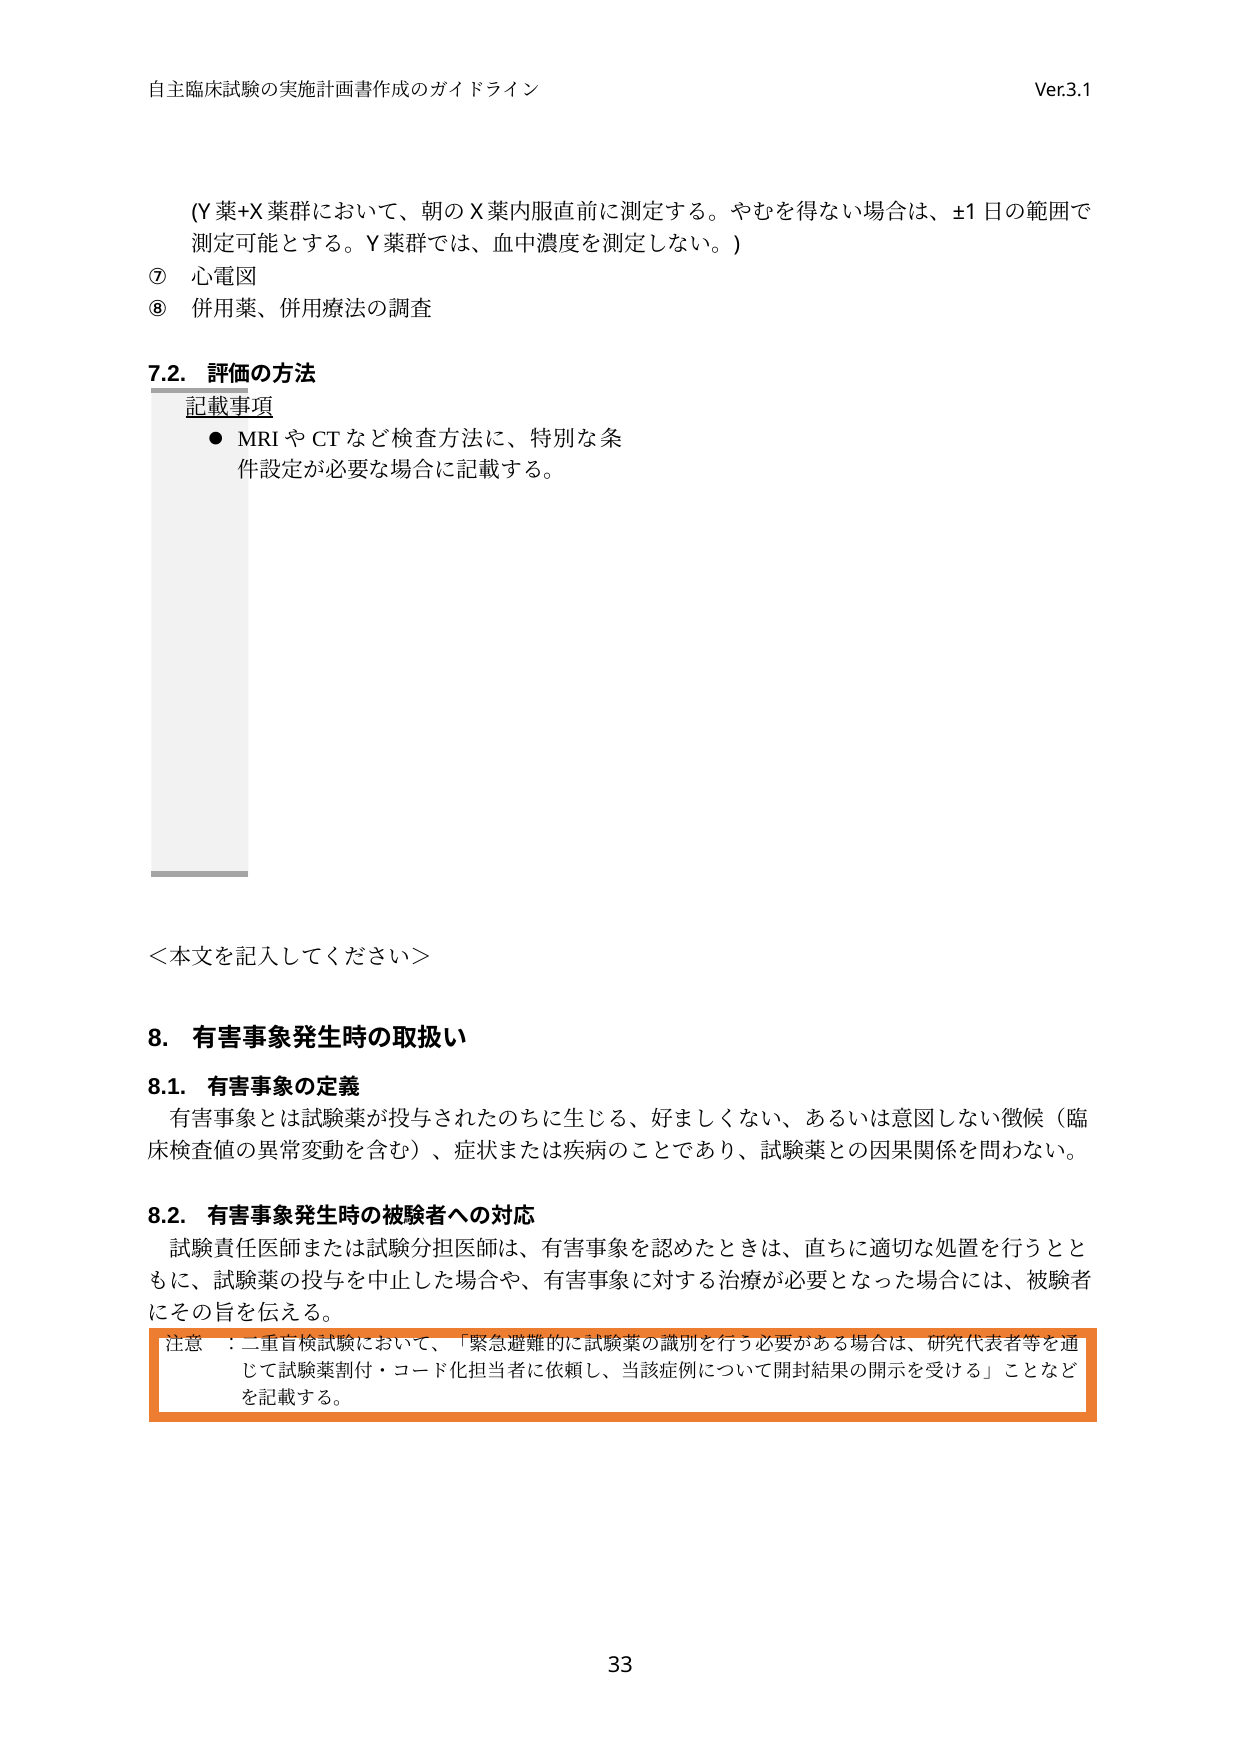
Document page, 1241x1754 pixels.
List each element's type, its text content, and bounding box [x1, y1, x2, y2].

text 有害事象とは試験薬が投与されたのちに生じる、好ましくない、あるいは意図しない徴候（臨床検査値の異常変動を含む）、症状または疾病のことであり、試験薬との因果関係を問わない。 [148, 1101, 1092, 1166]
subtitle 有害事象発生時の被験者への対応 [148, 1198, 1092, 1230]
subtitle 有害事象発生時の取扱い [148, 1004, 1092, 1068]
list 心電図 [148, 258, 1092, 291]
text ＜本文を記入してください＞ [148, 939, 1092, 971]
subtitle 評価の方法 [148, 356, 1092, 388]
list (Y薬+X薬群において、朝のX薬内服直前に測定する。やむを得ない場合は、±1日の範囲で測定可能とする。Y薬群では、血中濃度を測定しない。) [191, 194, 1092, 258]
list 併用薬、併用療法の調査 [148, 291, 1092, 323]
subtitle 有害事象の定義 [148, 1068, 1092, 1101]
text 試験責任医師または試験分担医師は、有害事象を認めたときは、直ちに適切な処置を行うとともに、試験薬の投与を中止した場合や、有害事象に対する治療が必要となった場合には、被験者にその旨を伝える。 [148, 1230, 1092, 1328]
